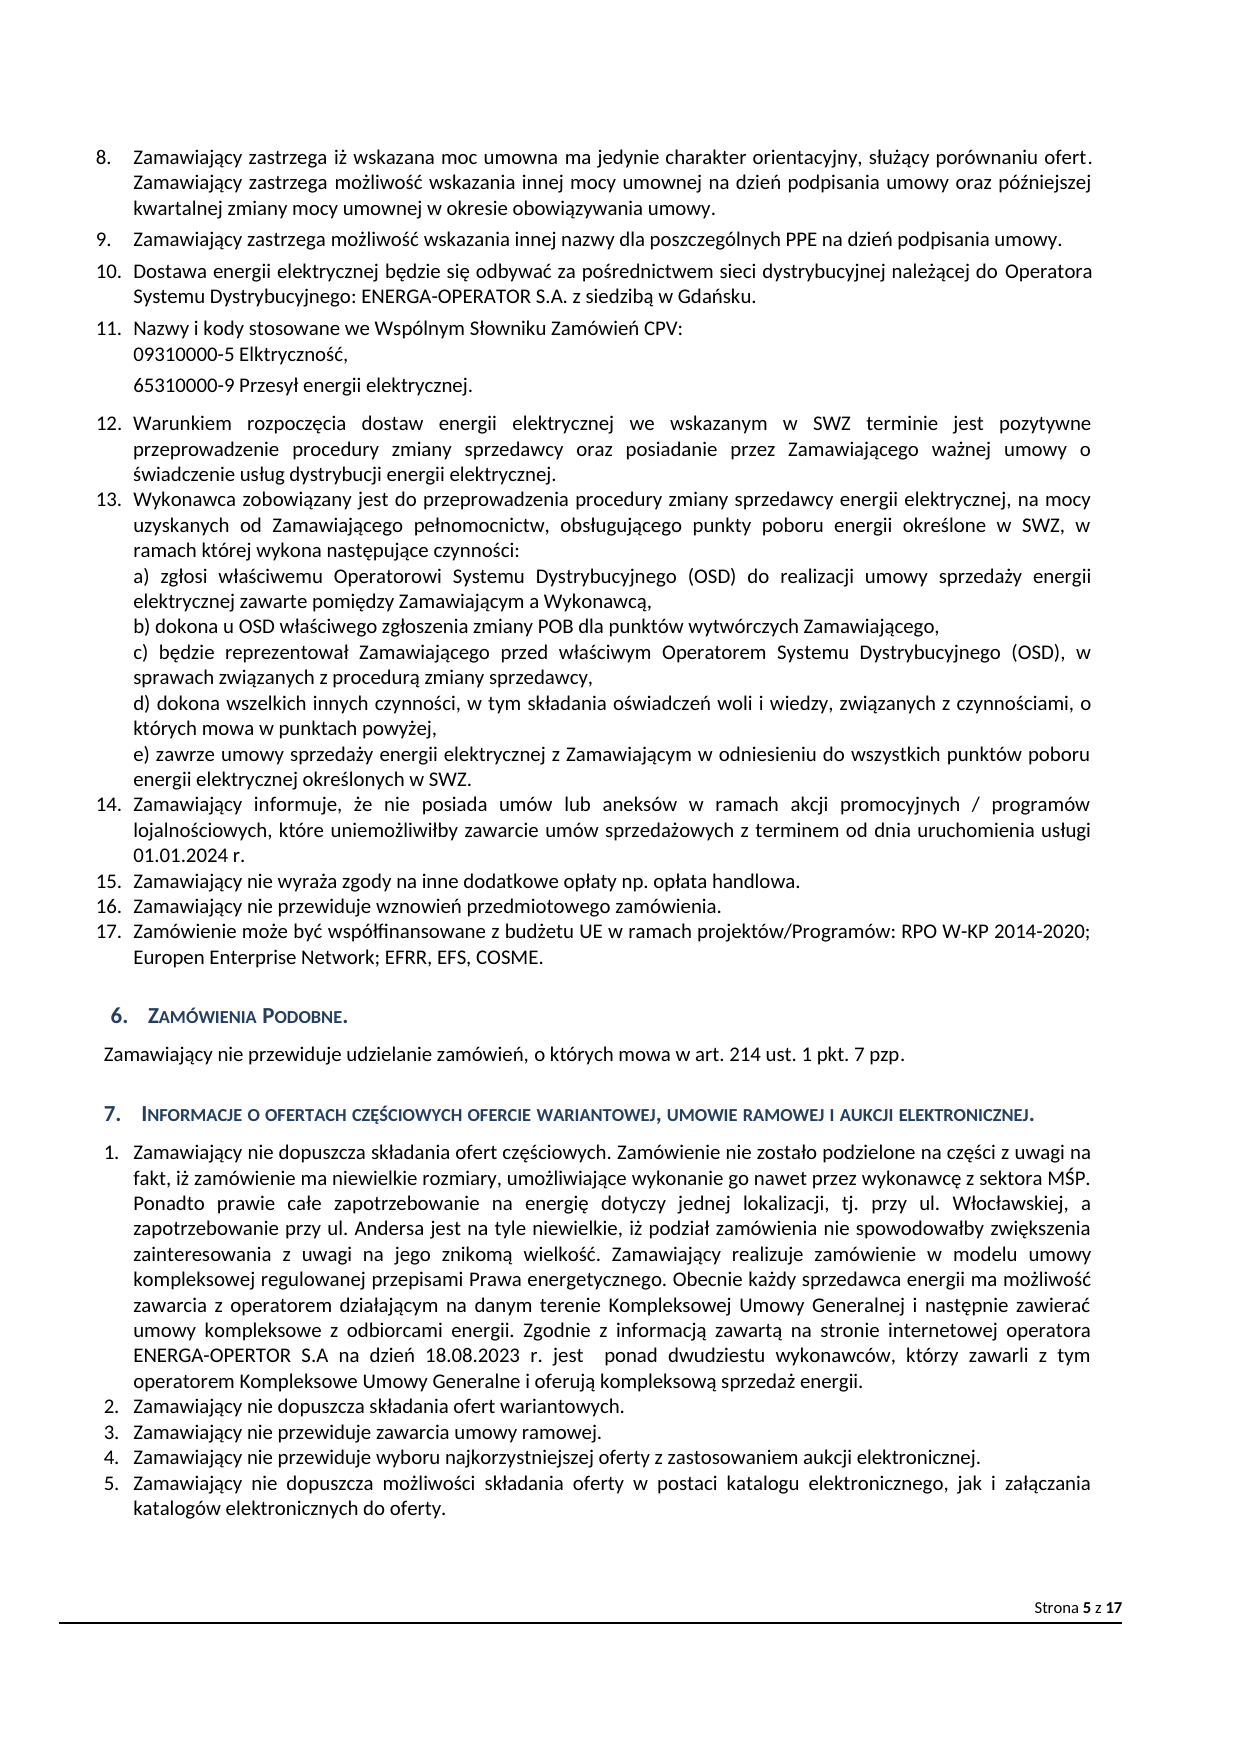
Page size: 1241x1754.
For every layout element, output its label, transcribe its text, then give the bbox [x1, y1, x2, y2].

list e) zawrze umowy sprzedaży energii elektrycznej z Zamawiającym w odniesieniu do wszystkich punktów poboru energii elektrycznej określonych w SWZ. [133, 741, 1092, 792]
title Dostawa energii elektrycznej będzie się odbywać za pośrednictwem sieci dystrybucyjnej należącej do Operatora Systemu Dystrybucyjnego: ENERGA-OPERATOR S.A. z siedzibą w Gdańsku. [96, 258, 1092, 309]
list Warunkiem rozpoczęcia dostaw energii elektrycznej we wskazanym w SWZ terminie jest pozytywne przeprowadzenie procedury zmiany sprzedawcy oraz posiadanie przez Zamawiającego ważnej umowy o świadczenie usług dystrybucji energii elektrycznej. [96, 410, 1092, 487]
list Zamawiający nie dopuszcza możliwości składania oferty w postaci katalogu elektronicznego, jak i załączania katalogów elektronicznych do oferty. [103, 1470, 1092, 1521]
list d) dokona wszelkich innych czynności, w tym składania oświadczeń woli i wiedzy, związanych z czynnościami, o których mowa w punktach powyżej, [133, 690, 1092, 741]
list Wykonawca zobowiązany jest do przeprowadzenia procedury zmiany sprzedawcy energii elektrycznej, na mocy uzyskanych od Zamawiającego pełnomocnictw, obsługującego punkty poboru energii określone w SWZ, w ramach której wykona następujące czynności: [96, 487, 1092, 563]
list Zamówienie może być współfinansowane z budżetu UE w ramach projektów/Programów: RPO W-KP 2014-2020; Europen Enterprise Network; EFRR, EFS, COSME. [96, 919, 1092, 969]
list Zamawiający informuje, że nie posiada umów lub aneksów w ramach akcji promocyjnych / programów lojalnościowych, które uniemożliwiłby zawarcie umów sprzedażowych z terminem od dnia uruchomienia usługi 01.01.2024 r. [96, 792, 1092, 868]
list a) zgłosi właściwemu Operatorowi Systemu Dystrybucyjnego (OSD) do realizacji umowy sprzedaży energii elektrycznej zawarte pomiędzy Zamawiającym a Wykonawcą, [133, 563, 1092, 614]
list Nazwy i kody stosowane we Wspólnym Słowniku Zamówień CPV: [96, 315, 1092, 341]
title Zamawiający zastrzega iż wskazana moc umowna ma jedynie charakter orientacyjny, służący porównaniu ofert. Zamawiający zastrzega możliwość wskazania innej mocy umownej na dzień podpisania umowy oraz późniejszej kwartalnej zmiany mocy umownej w okresie obowiązywania umowy. [96, 144, 1092, 220]
text Zamawiający nie przewiduje udzielanie zamówień, o których mowa w art. 214 ust. 1 pkt. 7 pzp. [103, 1042, 1092, 1067]
list c) będzie reprezentował Zamawiającego przed właściwym Operatorem Systemu Dystrybucyjnego (OSD), w sprawach związanych z procedurą zmiany sprzedawcy, [133, 639, 1092, 690]
list Zamawiający nie przewiduje wyboru najkorzystniejszej oferty z zastosowaniem aukcji elektronicznej. [103, 1444, 1092, 1470]
list Zamawiający nie przewiduje wznowień przedmiotowego zamówienia. [96, 893, 1092, 919]
list b) dokona u OSD właściwego zgłoszenia zmiany POB dla punktów wytwórczych Zamawiającego, [133, 614, 1092, 639]
list Zamawiający nie wyraża zgody na inne dodatkowe opłaty np. opłata handlowa. [96, 868, 1092, 893]
list 09310000-5 Elktryczność, [133, 341, 1092, 366]
subtitle Informacje o ofertach częściowych ofercie wariantowej, umowie ramowej i aukcji elektronicznej. [103, 1099, 1092, 1127]
list Zamawiający nie dopuszcza składania ofert częściowych. Zamówienie nie zostało podzielone na części z uwagi na fakt, iż zamówienie ma niewielkie rozmiary, umożliwiające wykonanie go nawet przez wykonawcę z sektora MŚP. Ponadto prawie całe zapotrzebowanie na energię dotyczy jednej lokalizacji, tj. przy ul. Włocławskiej, a zapotrzebowanie przy ul. Andersa jest na tyle niewielkie, iż podział zamówienia nie spowodowałby zwiększenia zainteresowania z uwagi na jego znikomą wielkość. Zamawiający realizuje zamówienie w modelu umowy kompleksowej regulowanej przepisami Prawa energetycznego. Obecnie każdy sprzedawca energii ma możliwość zawarcia z operatorem działającym na danym terenie Kompleksowej Umowy Generalnej i następnie zawierać umowy kompleksowe z odbiorcami energii. Zgodnie z informacją zawartą na stronie internetowej operatora ENERGA-OPERTOR S.A na dzień 18.08.2023 r. jest ponad dwudziestu wykonawców, którzy zawarli z tym operatorem Kompleksowe Umowy Generalne i oferują kompleksową sprzedaż energii. [103, 1139, 1092, 1393]
subtitle Zamówienia Podobne. [110, 1001, 1092, 1029]
title Zamawiający zastrzega możliwość wskazania innej nazwy dla poszczególnych PPE na dzień podpisania umowy. [96, 227, 1092, 252]
list Zamawiający nie przewiduje zawarcia umowy ramowej. [103, 1419, 1092, 1444]
list Zamawiający nie dopuszcza składania ofert wariantowych. [103, 1393, 1092, 1419]
list 65310000-9 Przesył energii elektrycznej. [133, 372, 1092, 398]
